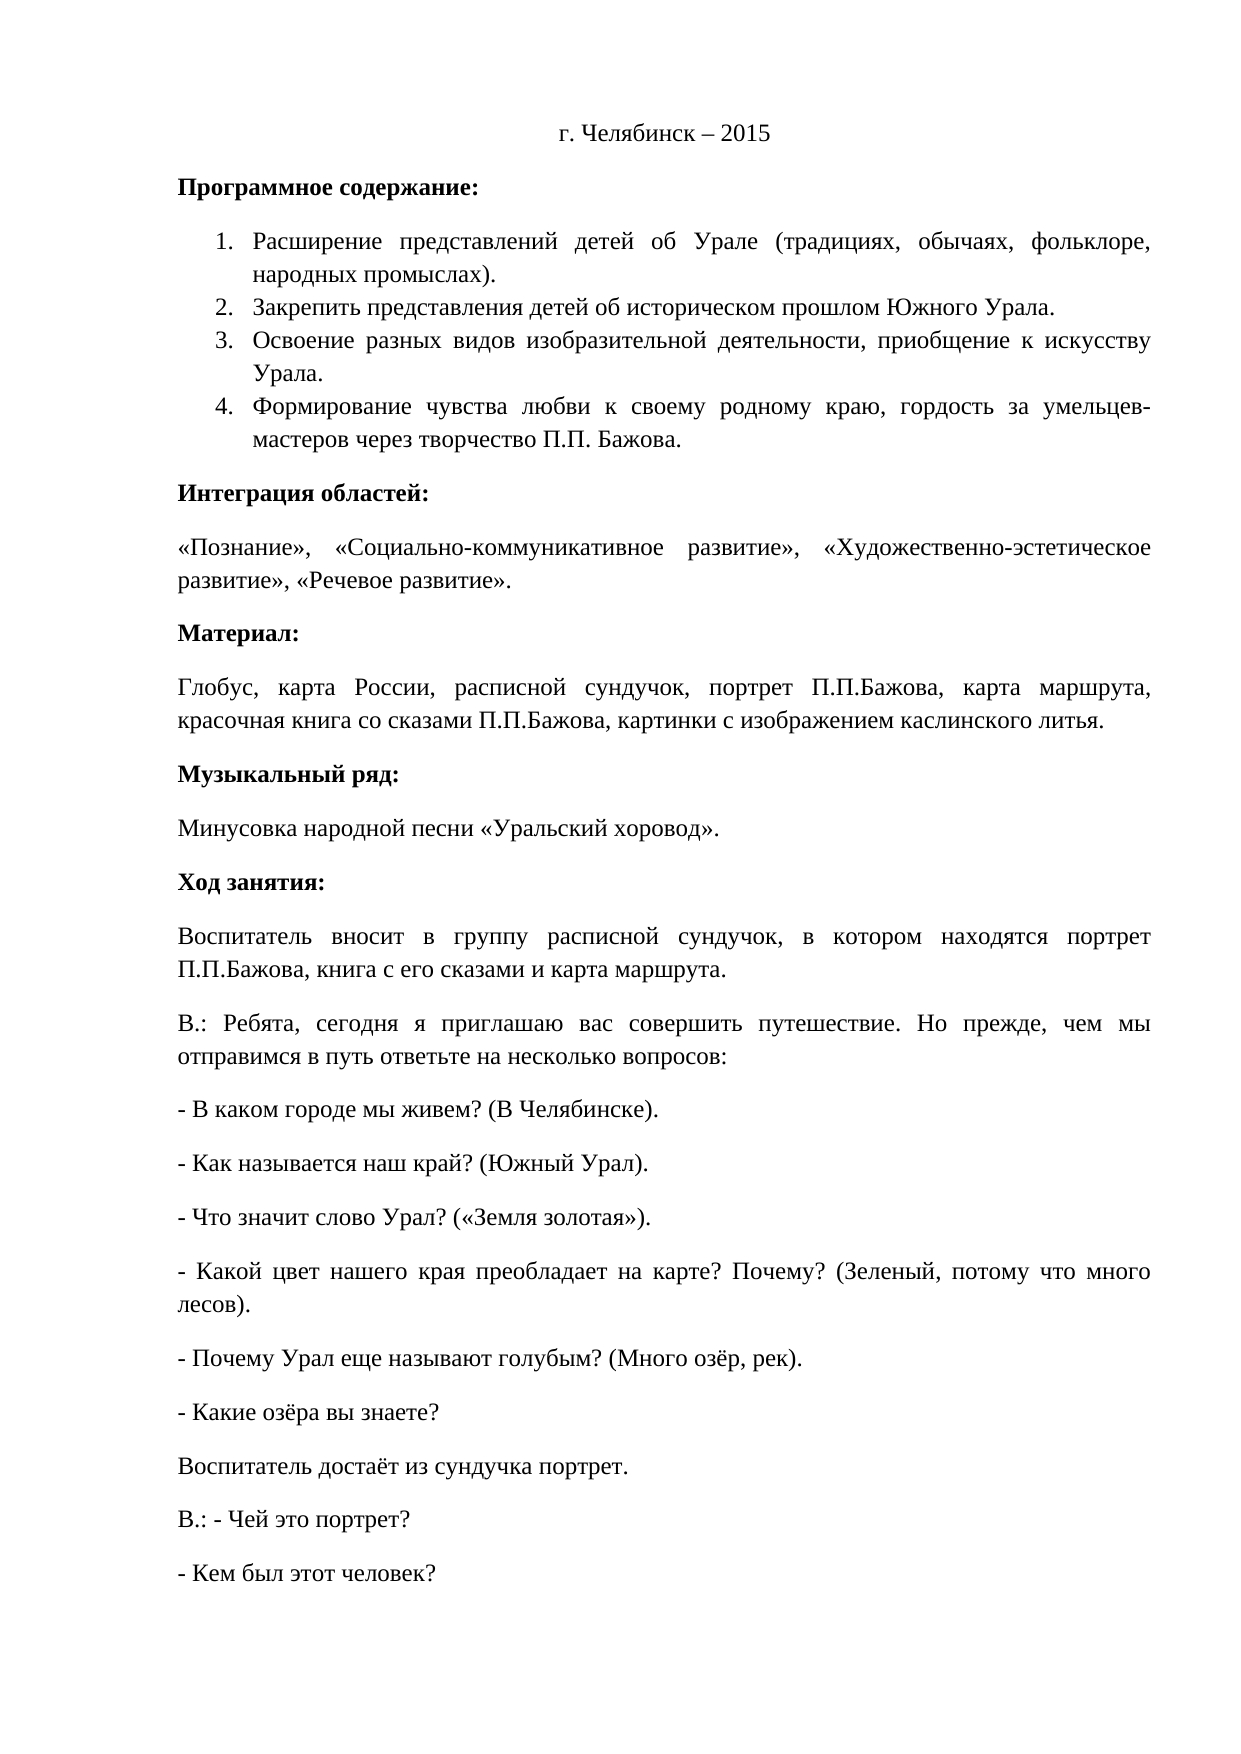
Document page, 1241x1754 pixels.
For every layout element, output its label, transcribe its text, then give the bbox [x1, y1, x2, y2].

list Формирование чувства любви к своему родному краю, гордость за умельцев-мастеров через творчество П.П. Бажова. [215, 391, 1152, 453]
text - Почему Урал еще называют голубым? (Много озёр, рек). [177, 1343, 1152, 1372]
text - Как называется наш край? (Южный Урал). [177, 1148, 1152, 1177]
text - В каком городе мы живем? (В Челябинске). [177, 1094, 1152, 1123]
text Материал: [177, 618, 1152, 647]
text Воспитатель вносит в группу расписной сундучок, в котором находятся портрет П.П.Бажова, книга с его сказами и карта маршрута. [177, 921, 1152, 983]
text - Какой цвет нашего края преобладает на карте? Почему? (Зеленый, потому что много лесов). [177, 1256, 1152, 1318]
text - Кем был этот человек? [177, 1558, 1152, 1587]
text Воспитатель достаёт из сундучка портрет. [177, 1451, 1152, 1479]
text «Познание», «Социально-коммуникативное развитие», «Художественно-эстетическое развитие», «Речевое развитие». [177, 532, 1152, 593]
text Программное содержание: [177, 172, 1152, 201]
text Ход занятия: [177, 867, 1152, 896]
list Освоение разных видов изобразительной деятельности, приобщение к искусству Урала. [215, 325, 1152, 387]
text Глобус, карта России, расписной сундучок, портрет П.П.Бажова, карта маршрута, красочная книга со сказами П.П.Бажова, картинки с изображением каслинского литья. [177, 672, 1152, 734]
list Расширение представлений детей об Урале (традициях, обычаях, фольклоре, народных промыслах). [215, 226, 1152, 288]
text В.: - Чей это портрет? [177, 1504, 1152, 1533]
text В.: Ребята, сегодня я приглашаю вас совершить путешествие. Но прежде, чем мы отправимся в путь ответьте на несколько вопросов: [177, 1008, 1152, 1069]
list Закрепить представления детей об историческом прошлом Южного Урала. [215, 292, 1152, 321]
text - Что значит слово Урал? («Земля золотая»). [177, 1202, 1152, 1231]
text Минусовка народной песни «Уральский хоровод». [177, 813, 1152, 842]
text - Какие озёра вы знаете? [177, 1397, 1152, 1426]
text Интеграция областей: [177, 478, 1152, 507]
text г. Челябинск – 2015 [177, 118, 1152, 147]
text Музыкальный ряд: [177, 759, 1152, 788]
